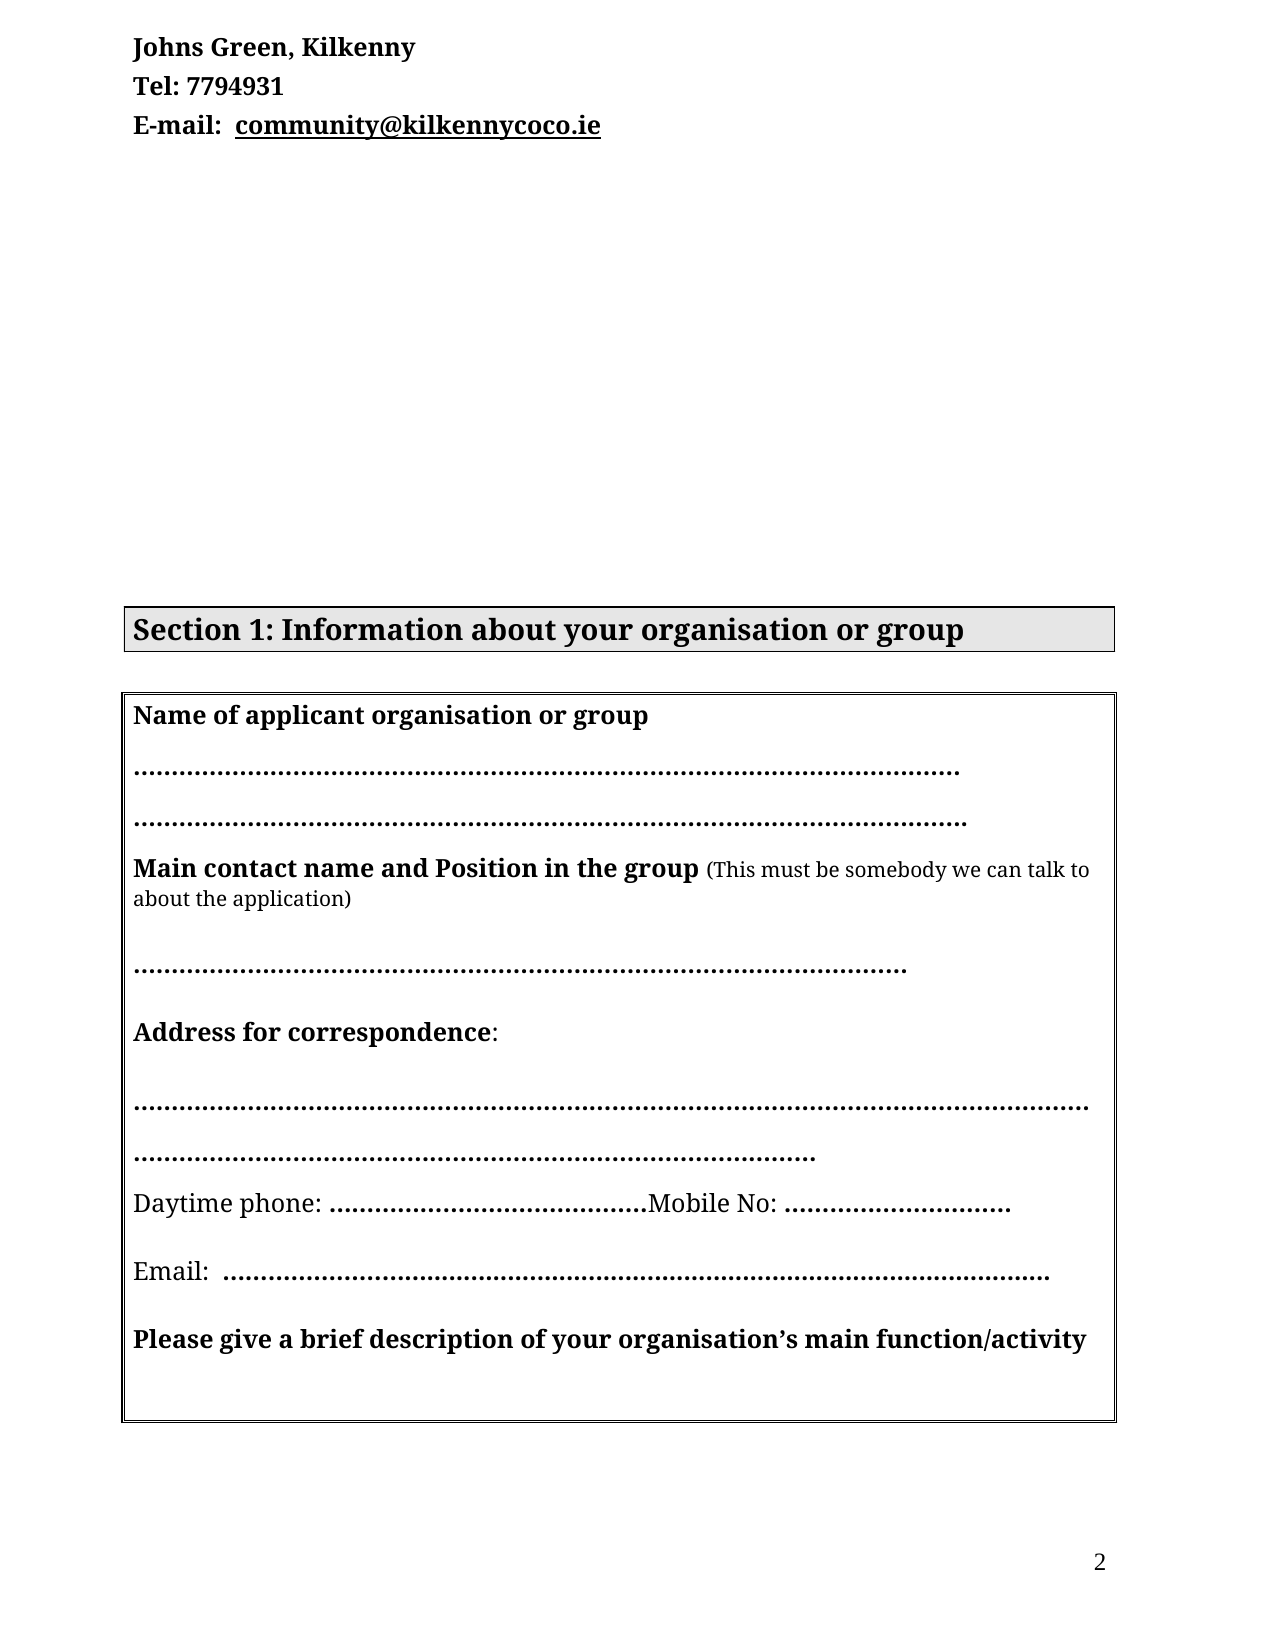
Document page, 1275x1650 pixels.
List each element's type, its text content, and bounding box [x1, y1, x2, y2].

text Daytime phone: ……………………………………Mobile No: ………………………… [125, 1180, 1114, 1219]
text Tel: 7794931 [133, 69, 1106, 103]
text ……………………………………………………………………………………………………………………………………………………………………………………………… [125, 1078, 1114, 1168]
text Please give a brief description of your organisation’s main function/activity [125, 1316, 1114, 1420]
text E-mail: community@kilkennycoco.ie [133, 108, 1106, 142]
text Main contact name and Position in the group (This must be somebody we can talk to about the application) [125, 845, 1114, 913]
text Johns Green, Kilkenny [133, 29, 1106, 64]
text ………………………………………………………………………………………… [133, 947, 1106, 981]
text ……………………………………………………………………………………………….……………………………………………………………………………………………….. [125, 743, 1114, 833]
text Section 1: Information about your organisation or group [125, 608, 1114, 651]
text Address for correspondence: [125, 1010, 1114, 1049]
text Name of applicant organisation or group [125, 695, 1114, 731]
text Email: ……………………........................................................................................ [125, 1248, 1114, 1287]
